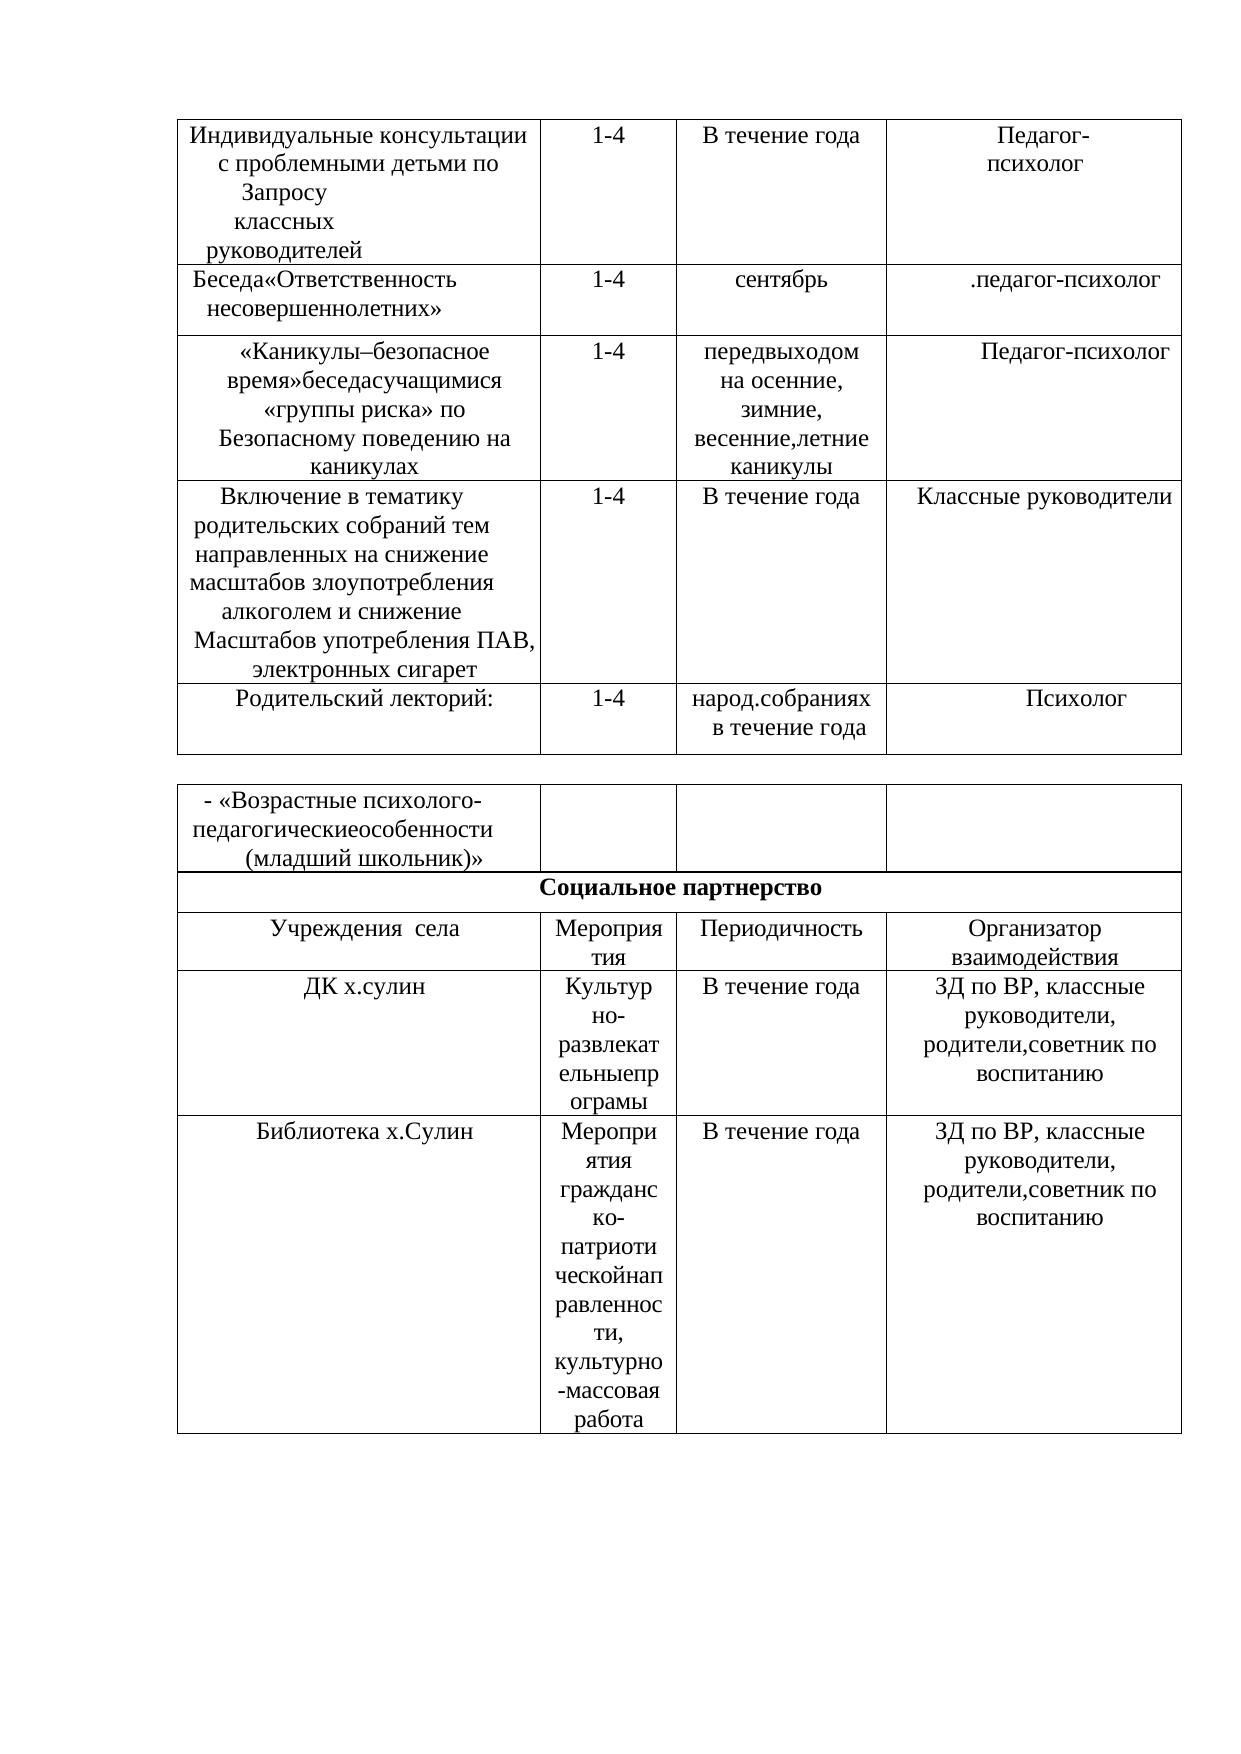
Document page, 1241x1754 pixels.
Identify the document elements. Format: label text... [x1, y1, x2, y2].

table_cell Библиотека х.Сулин [178, 1116, 540, 1432]
table_cell 1-4 [541, 684, 676, 754]
table_cell «Каникулы–безопасное время»беседасучащимися «группы риска» по Безопасному поведению на каникулах [178, 336, 540, 480]
table_cell В течение года [677, 120, 886, 263]
table_cell Включение в тематику родительских собраний тем направленных на снижение масштабов злоупотребления алкоголем и снижение Масштабов употребления ПАВ, электронных сигарет [178, 481, 540, 682]
table_cell ЗД по ВР, классные руководители, родители,советник по воспитанию [887, 1116, 1181, 1432]
table_cell ДК х.сулин [178, 971, 540, 1115]
table_cell Мероприятия гражданско-патриотическойнаправленности, культурно -массовая работа [541, 1116, 676, 1432]
table_cell 1-4 [541, 265, 676, 335]
table_cell 1-4 [541, 120, 676, 263]
table_cell Беседа«Ответственность несовершеннолетних» [178, 265, 540, 335]
table_cell Педагог-психолог [887, 120, 1181, 263]
table_cell В течение года [677, 971, 886, 1115]
table_cell 1-4 [541, 481, 676, 682]
table_header [541, 785, 676, 871]
table_cell Учреждения села [178, 913, 540, 970]
table_cell Мероприя тия [541, 913, 676, 970]
table_cell Культурно- развлекательныепрограмы [541, 971, 676, 1115]
table_cell Индивидуальные консультации с проблемными детьми по Запросу классных руководителей [178, 120, 540, 263]
table_cell .педагог-психолог [887, 265, 1181, 335]
table_header [887, 785, 1181, 871]
table_cell сентябрь [677, 265, 886, 335]
table_cell Организатор взаимодействия [887, 913, 1181, 970]
table_cell Родительский лекторий: [178, 684, 540, 754]
table_cell Психолог [887, 684, 1181, 754]
table_cell Социальное партнерство [178, 873, 1181, 912]
table_header - «Возрастные психолого- педагогическиеособенности (младший школьник)» [178, 785, 540, 871]
table_cell передвыходом на осенние, зимние, весенние,летние каникулы [677, 336, 886, 480]
table_cell В течение года [677, 1116, 886, 1432]
table_cell народ.собраниях в течение года [677, 684, 886, 754]
table_cell ЗД по ВР, классные руководители, родители,советник по воспитанию [887, 971, 1181, 1115]
table_cell 1-4 [541, 336, 676, 480]
table_cell Периодичность [677, 913, 886, 970]
table_cell Педагог-психолог [887, 336, 1181, 480]
table_header [677, 785, 886, 871]
table_cell В течение года [677, 481, 886, 682]
table_cell Классные руководители [887, 481, 1181, 682]
